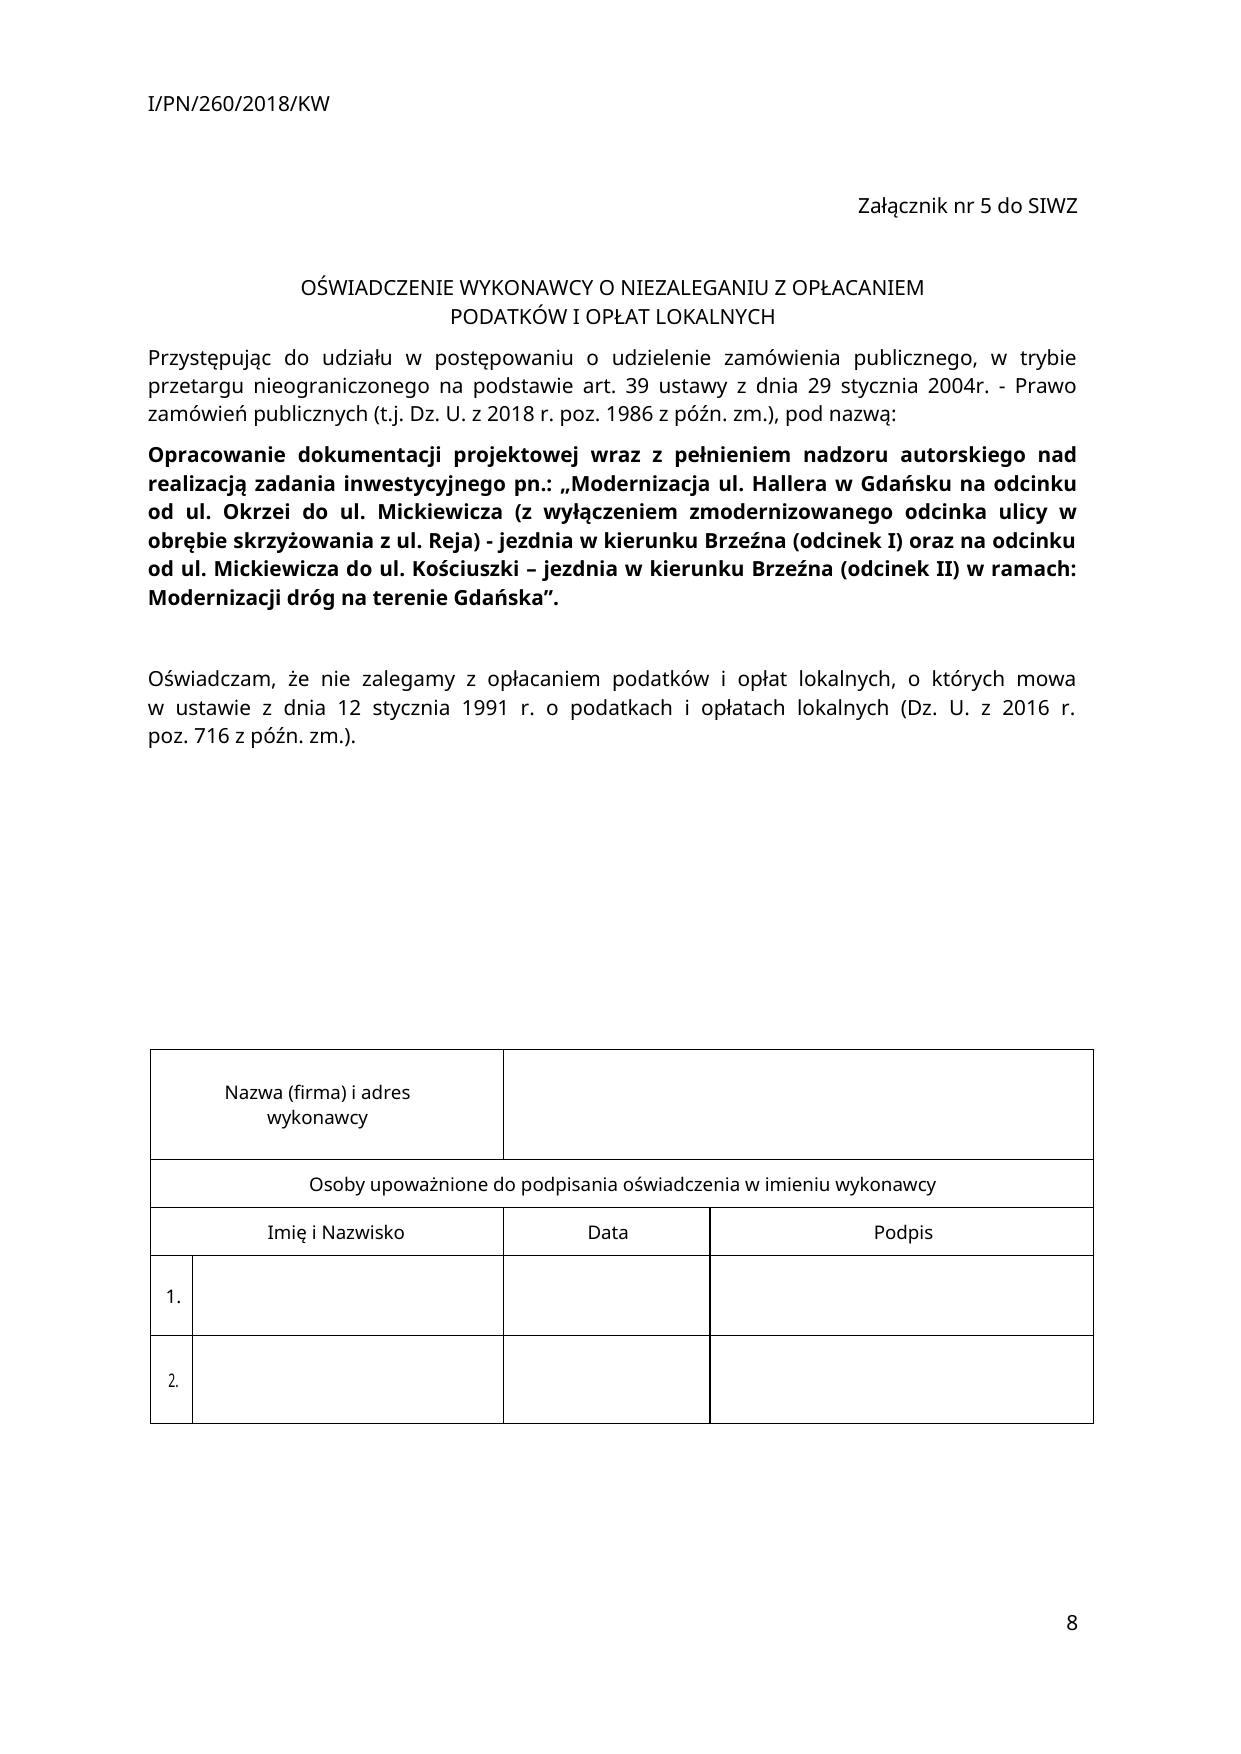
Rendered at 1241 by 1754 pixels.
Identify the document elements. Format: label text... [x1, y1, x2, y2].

text OŚWIADCZENIE WYKONAWCY O NIEZALEGANIU Z OPŁACANIEM PODATKÓW I OPŁAT LOKALNYCH [148, 273, 1078, 330]
table_cell Data [504, 1208, 709, 1255]
table_header [504, 1050, 1093, 1159]
table_cell [504, 1336, 709, 1423]
table_cell [711, 1256, 1093, 1335]
table_cell Podpis [711, 1208, 1093, 1255]
text Opracowanie dokumentacji projektowej wraz z pełnieniem nadzoru autorskiego nad realizacją zadania inwestycyjnego pn.: „Modernizacja ul. Hallera w Gdańsku na odcinku od ul. Okrzei do ul. Mickiewicza (z wyłączeniem zmodernizowanego odcinka ulicy w obrębie skrzyżowania z ul. Reja) - jezdnia w kierunku Brzeźna (odcinek I) oraz na odcinku od ul. Mickiewicza do ul. Kościuszki – jezdnia w kierunku Brzeźna (odcinek II) w ramach: Modernizacji dróg na terenie Gdańska”. [148, 441, 1078, 611]
table_cell [504, 1256, 709, 1335]
table_header Nazwa (firma) i adres wykonawcy [151, 1050, 503, 1159]
table_cell 1. [151, 1256, 192, 1335]
table_cell 2. [151, 1336, 192, 1423]
text Oświadczam, że nie zalegamy z opłacaniem podatków i opłat lokalnych, o których mowa w ustawie z dnia 12 stycznia 1991 r. o podatkach i opłatach lokalnych (Dz. U. z 2016 r. poz. 716 z późn. zm.). [148, 664, 1078, 750]
table_cell Imię i Nazwisko [151, 1208, 503, 1255]
table_cell [193, 1256, 503, 1335]
text Załącznik nr 5 do SIWZ [148, 191, 1078, 220]
table_cell Osoby upoważnione do podpisania oświadczenia w imieniu wykonawcy [151, 1160, 1093, 1207]
table_cell [193, 1336, 503, 1423]
text Przystępując do udziału w postępowaniu o udzielenie zamówienia publicznego, w trybie przetargu nieograniczonego na podstawie art. 39 ustawy z dnia 29 stycznia 2004r. - Prawo zamówień publicznych (t.j. Dz. U. z 2018 r. poz. 1986 z późn. zm.), pod nazwą: [148, 343, 1078, 428]
table_cell [711, 1336, 1093, 1423]
